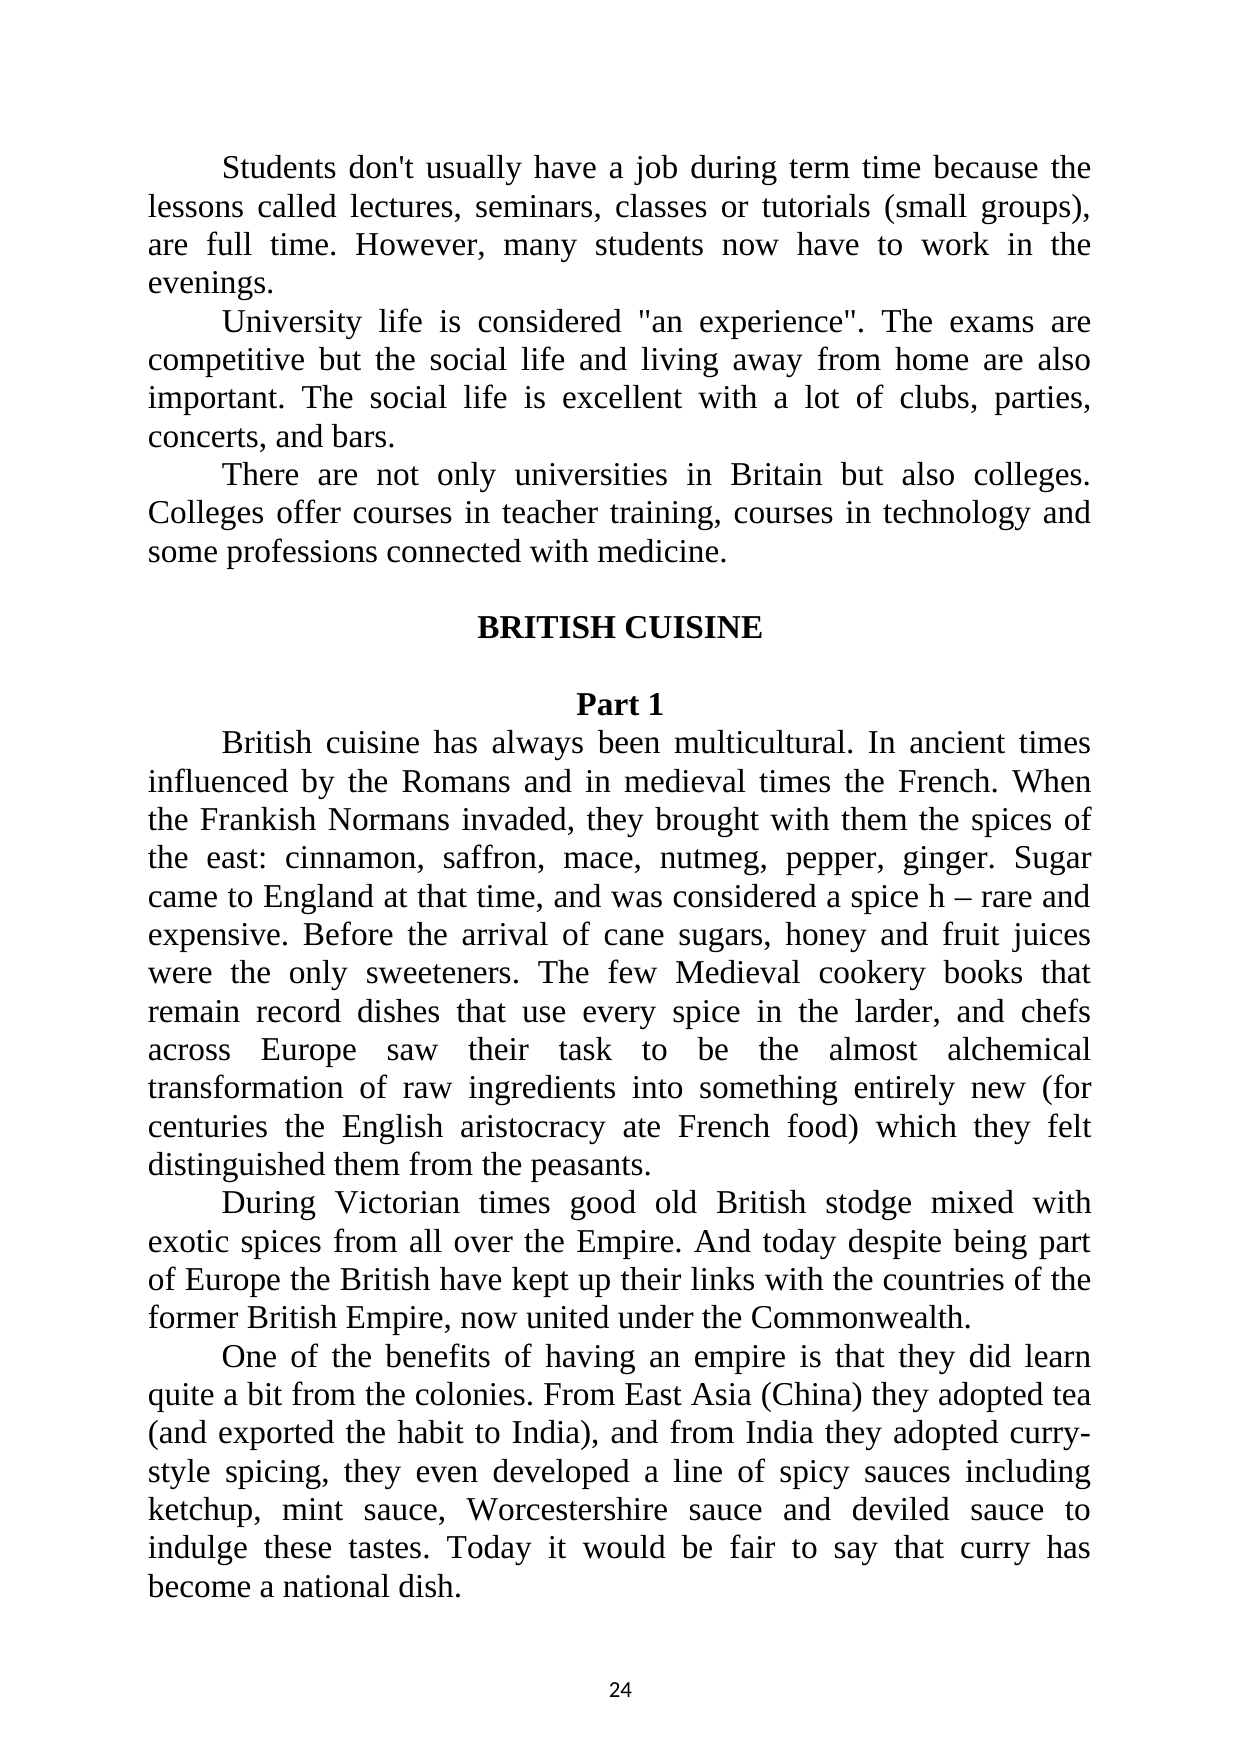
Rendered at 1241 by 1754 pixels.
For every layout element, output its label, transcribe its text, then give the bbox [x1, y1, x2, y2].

text There are not only universities in Britain but also colleges. Colleges offer courses in teacher training, courses in technology and some professions connected with medicine. [148, 454, 1092, 569]
text University life is considered "an experience". The exams are competitive but the social life and living away from home are also important. The social life is excellent with a lot of clubs, parties, concerts, and bars. [148, 301, 1092, 454]
text Students don't usually have a job during term time because the lessons called lectures, seminars, classes or tutorials (small groups), are full time. However, many students now have to work in the evenings. [148, 148, 1092, 301]
text One of the benefits of having an empire is that they did learn quite a bit from the colonies. From East Asia (China) they adopted tea (and exported the habit to India), and from India they adopted curry-style spicing, they even developed a line of spicy sauces including ketchup, mint sauce, Worcestershire sauce and deviled sauce to indulge these tastes. Today it would be fair to say that curry has become a national dish. [148, 1336, 1092, 1604]
text During Victorian times good old British stodge mixed with exotic spices from all over the Empire. And today despite being part of Europe the British have kept up their links with the countries of the former British Empire, now united under the Commonwealth. [148, 1183, 1092, 1336]
text Part 1 [148, 684, 1092, 723]
text British cuisine has always been multicultural. In ancient times influenced by the Romans and in medieval times the French. When the Frankish Normans invaded, they brought with them the spices of the east: cinnamon, saffron, mace, nutmeg, pepper, ginger. Sugar came to England at that time, and was considered a spice h – rare and expensive. Before the arrival of cane sugars, honey and fruit juices were the only sweeteners. The few Medieval cookery books that remain record dishes that use every spice in the larder, and chefs across Europe saw their task to be the almost alchemical transformation of raw ingredients into something entirely new (for centuries the English aristocracy ate French food) which they felt distinguished them from the peasants. [148, 723, 1092, 1183]
text BRITISH CUISINE [148, 608, 1092, 646]
